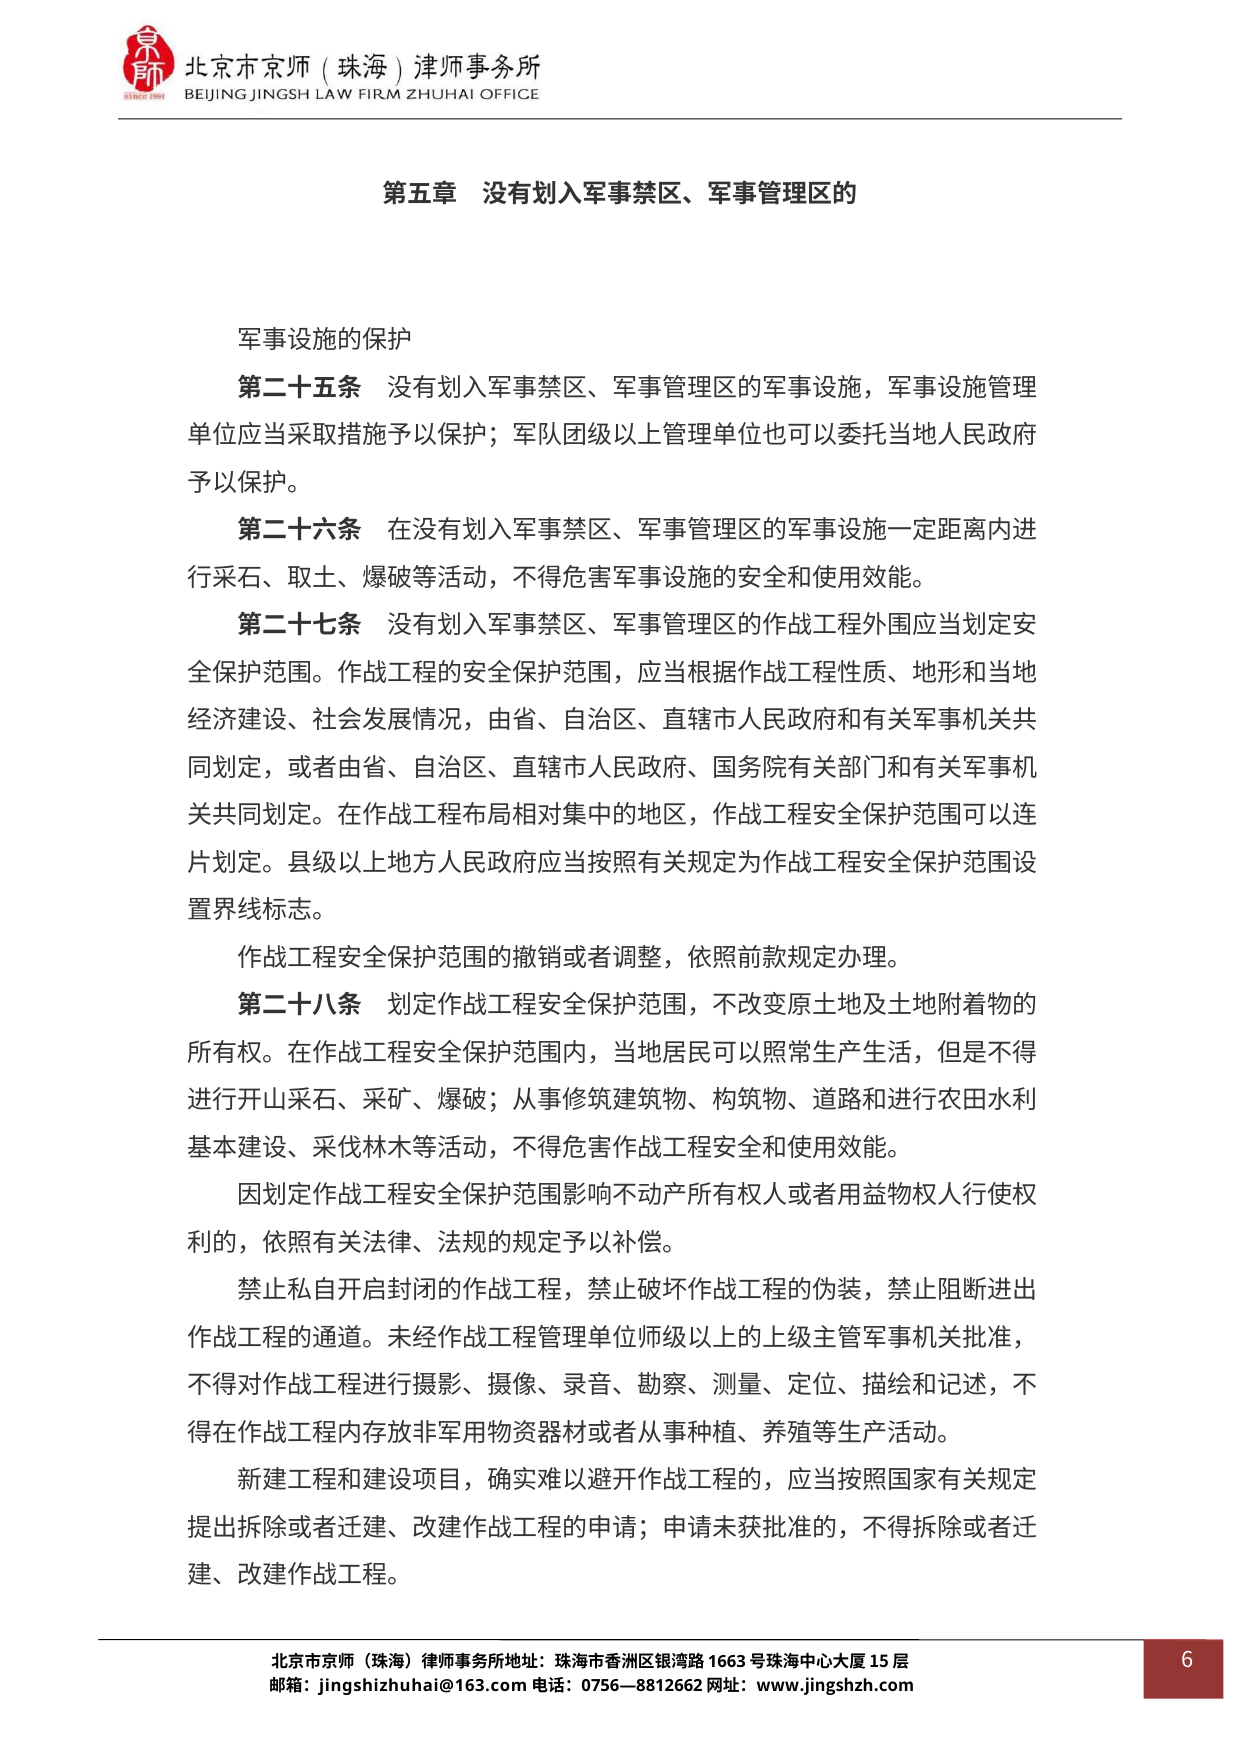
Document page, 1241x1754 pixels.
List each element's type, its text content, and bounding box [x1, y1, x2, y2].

text 第二十六条 在没有划入军事禁区、军事管理区的军事设施一定距离内进行采石、取土、爆破等活动，不得危害军事设施的安全和使用效能。 [187, 498, 1053, 593]
text 作战工程安全保护范围的撤销或者调整，依照前款规定办理。 [187, 926, 1053, 973]
text 第二十七条 没有划入军事禁区、军事管理区的作战工程外围应当划定安全保护范围。作战工程的安全保护范围，应当根据作战工程性质、地形和当地经济建设、社会发展情况，由省、自治区、直辖市人民政府和有关军事机关共同划定，或者由省、自治区、直辖市人民政府、国务院有关部门和有关军事机关共同划定。在作战工程布局相对集中的地区，作战工程安全保护范围可以连片划定。县级以上地方人民政府应当按照有关规定为作战工程安全保护范围设置界线标志。 [187, 593, 1053, 926]
picture [118, 19, 542, 114]
text 因划定作战工程安全保护范围影响不动产所有权人或者用益物权人行使权利的，依照有关法律、法规的规定予以补偿。 [187, 1163, 1053, 1258]
text 第五章 没有划入军事禁区、军事管理区的 [187, 150, 1053, 210]
text 第二十五条 没有划入军事禁区、军事管理区的军事设施，军事设施管理单位应当采取措施予以保护；军队团级以上管理单位也可以委托当地人民政府予以保护。 [187, 356, 1053, 498]
text 禁止私自开启封闭的作战工程，禁止破坏作战工程的伪装，禁止阻断进出作战工程的通道。未经作战工程管理单位师级以上的上级主管军事机关批准，不得对作战工程进行摄影、摄像、录音、勘察、测量、定位、描绘和记述，不得在作战工程内存放非军用物资器材或者从事种植、养殖等生产活动。 [187, 1258, 1053, 1448]
text 第二十八条 划定作战工程安全保护范围，不改变原土地及土地附着物的所有权。在作战工程安全保护范围内，当地居民可以照常生产生活，但是不得进行开山采石、采矿、爆破；从事修筑建筑物、构筑物、道路和进行农田水利基本建设、采伐林木等活动，不得危害作战工程安全和使用效能。 [187, 973, 1053, 1163]
text 军事设施的保护 [187, 308, 1053, 356]
text 新建工程和建设项目，确实难以避开作战工程的，应当按照国家有关规定提出拆除或者迁建、改建作战工程的申请；申请未获批准的，不得拆除或者迁建、改建作战工程。 [187, 1448, 1053, 1591]
